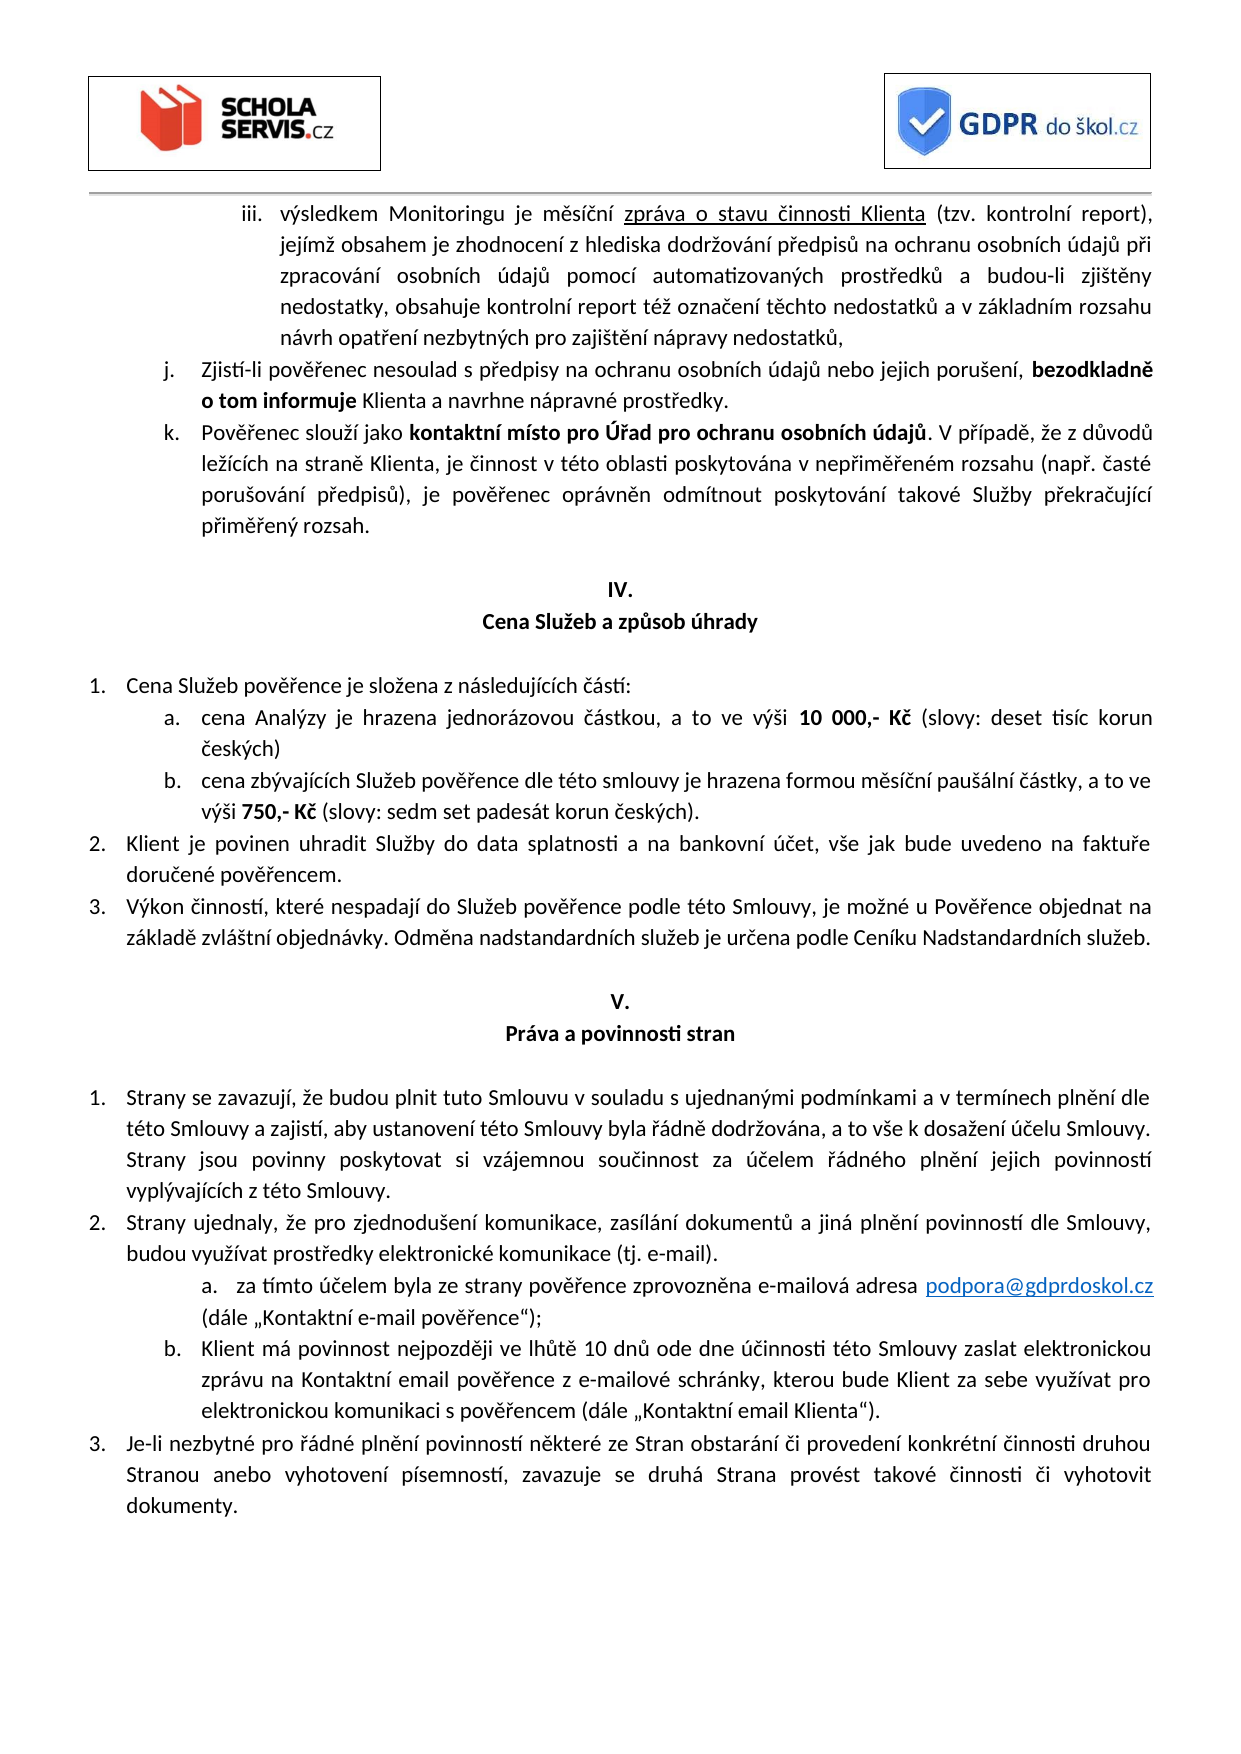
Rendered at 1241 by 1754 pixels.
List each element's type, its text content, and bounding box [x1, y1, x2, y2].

text V. [89, 987, 1152, 1016]
list za tímto účelem byla ze strany pověřence zprovozněna e-mailová adresa podpora@gdprdoskol.cz (dále „Kontaktní e-mail pověřence“); [201, 1272, 1153, 1331]
list Cena Služeb pověřence je složena z následujících částí: [89, 671, 1153, 699]
list cena Analýzy je hrazena jednorázovou částkou, a to ve výši 10 000,- Kč (slovy: deset tisíc korun českých) [164, 703, 1153, 762]
picture [89, 77, 380, 170]
picture [885, 74, 1150, 168]
list Klient je povinen uhradit Služby do data splatnosti a na bankovní účet, vše jak bude uvedeno na faktuře doručené pověřencem. [89, 829, 1153, 888]
list výsledkem Monitoringu je měsíční zpráva o stavu činnosti Klienta (tzv. kontrolní report), jejímž obsahem je zhodnocení z hlediska dodržování předpisů na ochranu osobních údajů při zpracování osobních údajů pomocí automatizovaných prostředků a budou-li zjištěny nedostatky, obsahuje kontrolní report též označení těchto nedostatků a v základním rozsahu návrh opatření nezbytných pro zajištění nápravy nedostatků, [241, 181, 1153, 351]
text IV. [89, 575, 1152, 603]
text Cena Služeb a způsob úhrady [89, 607, 1152, 635]
list Klient má povinnost nejpozději ve lhůtě 10 dnů ode dne účinnosti této Smlouvy zaslat elektronickou zprávu na Kontaktní email pověřence z e-mailové schránky, kterou bude Klient za sebe využívat pro elektronickou komunikaci s pověřencem (dále „Kontaktní email Klienta“). [164, 1334, 1153, 1425]
list Strany ujednaly, že pro zjednodušení komunikace, zasílání dokumentů a jiná plnění povinností dle Smlouvy, budou využívat prostředky elektronické komunikace (tj. e-mail). [89, 1208, 1153, 1268]
list cena zbývajících Služeb pověřence dle této smlouvy je hrazena formou měsíční paušální částky, a to ve výši 750,- Kč (slovy: sedm set padesát korun českých). [164, 766, 1153, 825]
list Je-li nezbytné pro řádné plnění povinností některé ze Stran obstarání či provedení konkrétní činnosti druhou Stranou anebo vyhotovení písemností, zavazuje se druhá Strana provést takové činnosti či vyhotovit dokumenty. [89, 1429, 1153, 1519]
list Pověřenec slouží jako kontaktní místo pro Úřad pro ochranu osobních údajů. V případě, že z důvodů ležících na straně Klienta, je činnost v této oblasti poskytována v nepřiměřeném rozsahu (např. časté porušování předpisů), je pověřenec oprávněn odmítnout poskytování takové Služby překračující přiměřený rozsah. [164, 418, 1153, 539]
list Strany se zavazují, že budou plnit tuto Smlouvu v souladu s ujednanými podmínkami a v termínech plnění dle této Smlouvy a zajistí, aby ustanovení této Smlouvy byla řádně dodržována, a to vše k dosažení účelu Smlouvy. Strany jsou povinny poskytovat si vzájemnou součinnost za účelem řádného plnění jejich povinností vyplývajících z této Smlouvy. [89, 1083, 1153, 1204]
list Výkon činností, které nespadají do Služeb pověřence podle této Smlouvy, je možné u Pověřence objednat na základě zvláštní objednávky. Odměna nadstandardních služeb je určena podle Ceníku Nadstandardních služeb. [89, 892, 1153, 951]
text Práva a povinnosti stran [89, 1019, 1152, 1047]
list Zjistí-li pověřenec nesoulad s předpisy na ochranu osobních údajů nebo jejich porušení, bezodkladně o tom informuje Klienta a navrhne nápravné prostředky. [164, 355, 1153, 414]
